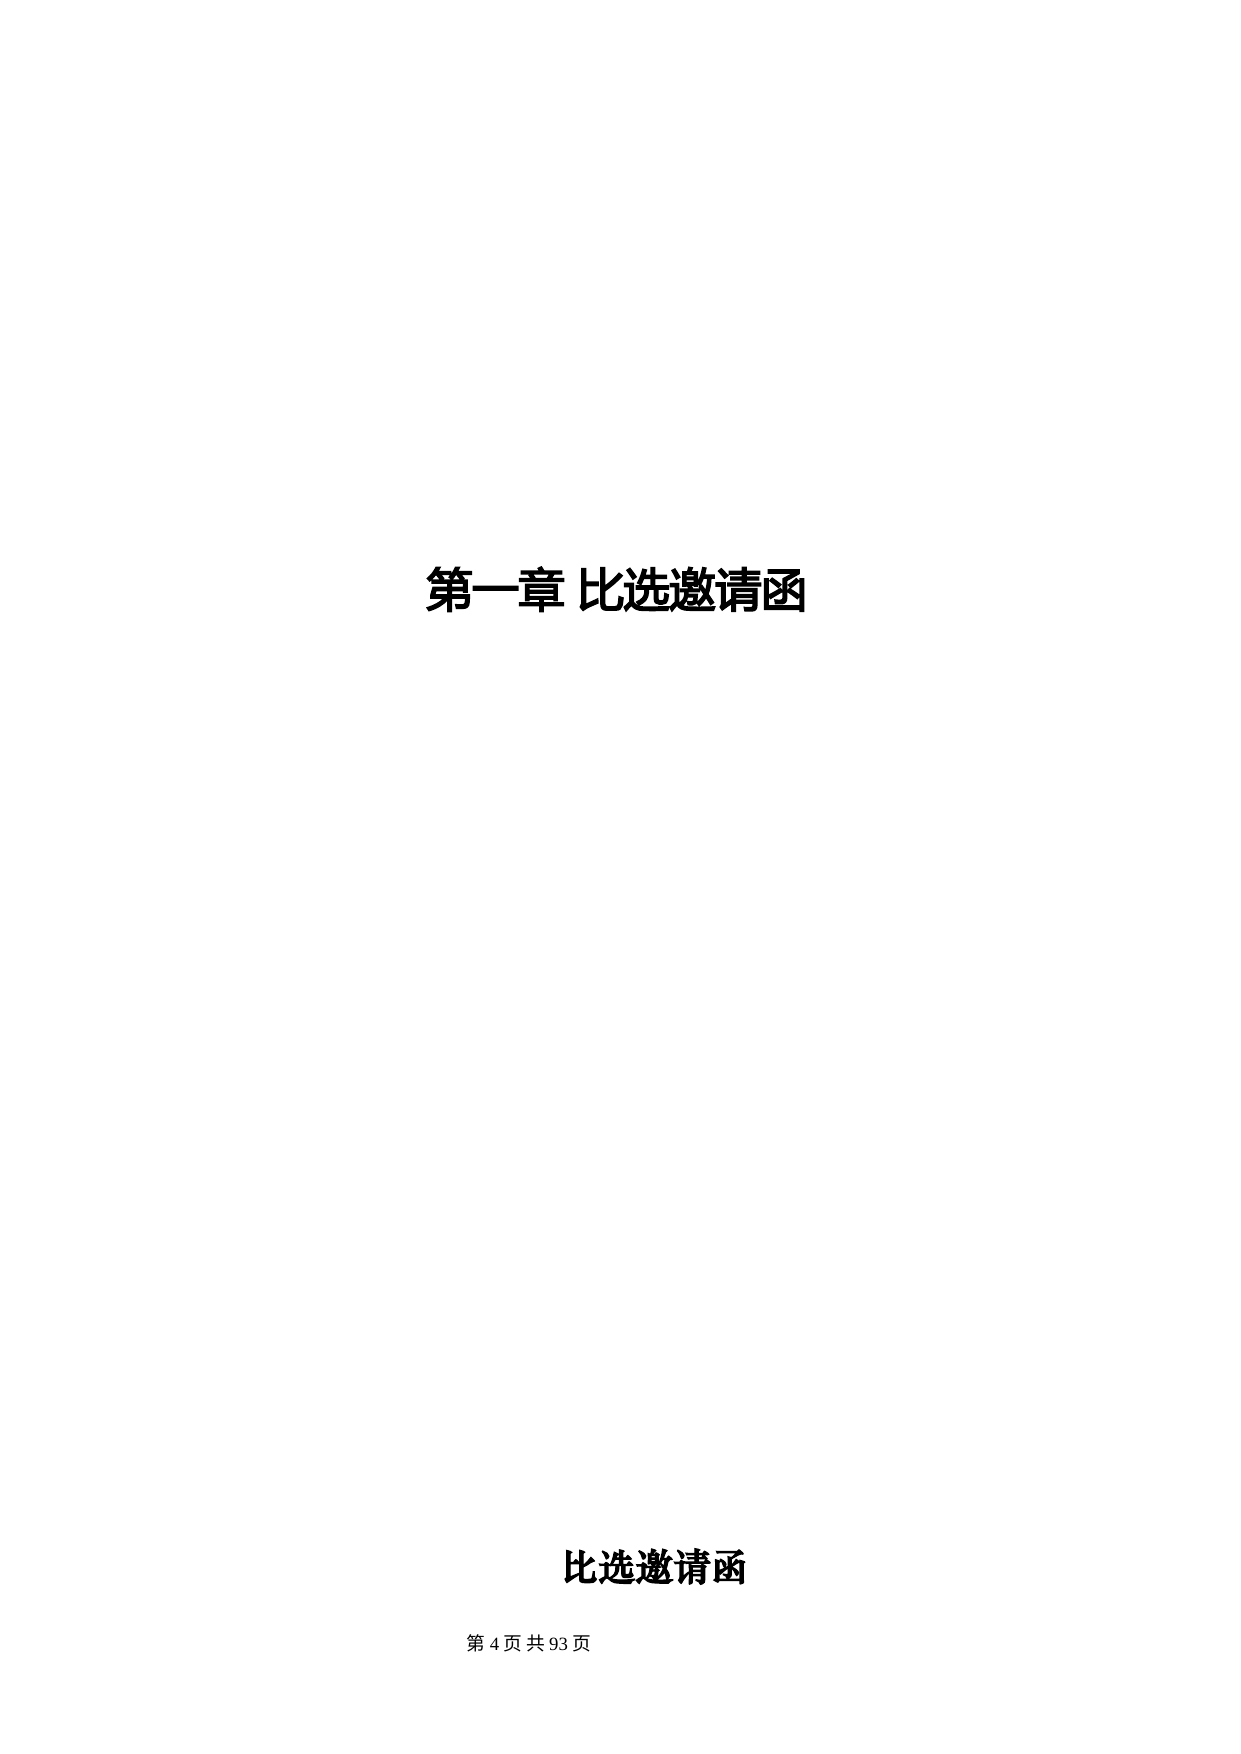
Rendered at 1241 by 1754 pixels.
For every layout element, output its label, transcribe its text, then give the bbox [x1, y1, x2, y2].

subtitle 第一章 比选邀请函 [92, 555, 1142, 620]
text 比选邀请函 [92, 1540, 1142, 1590]
